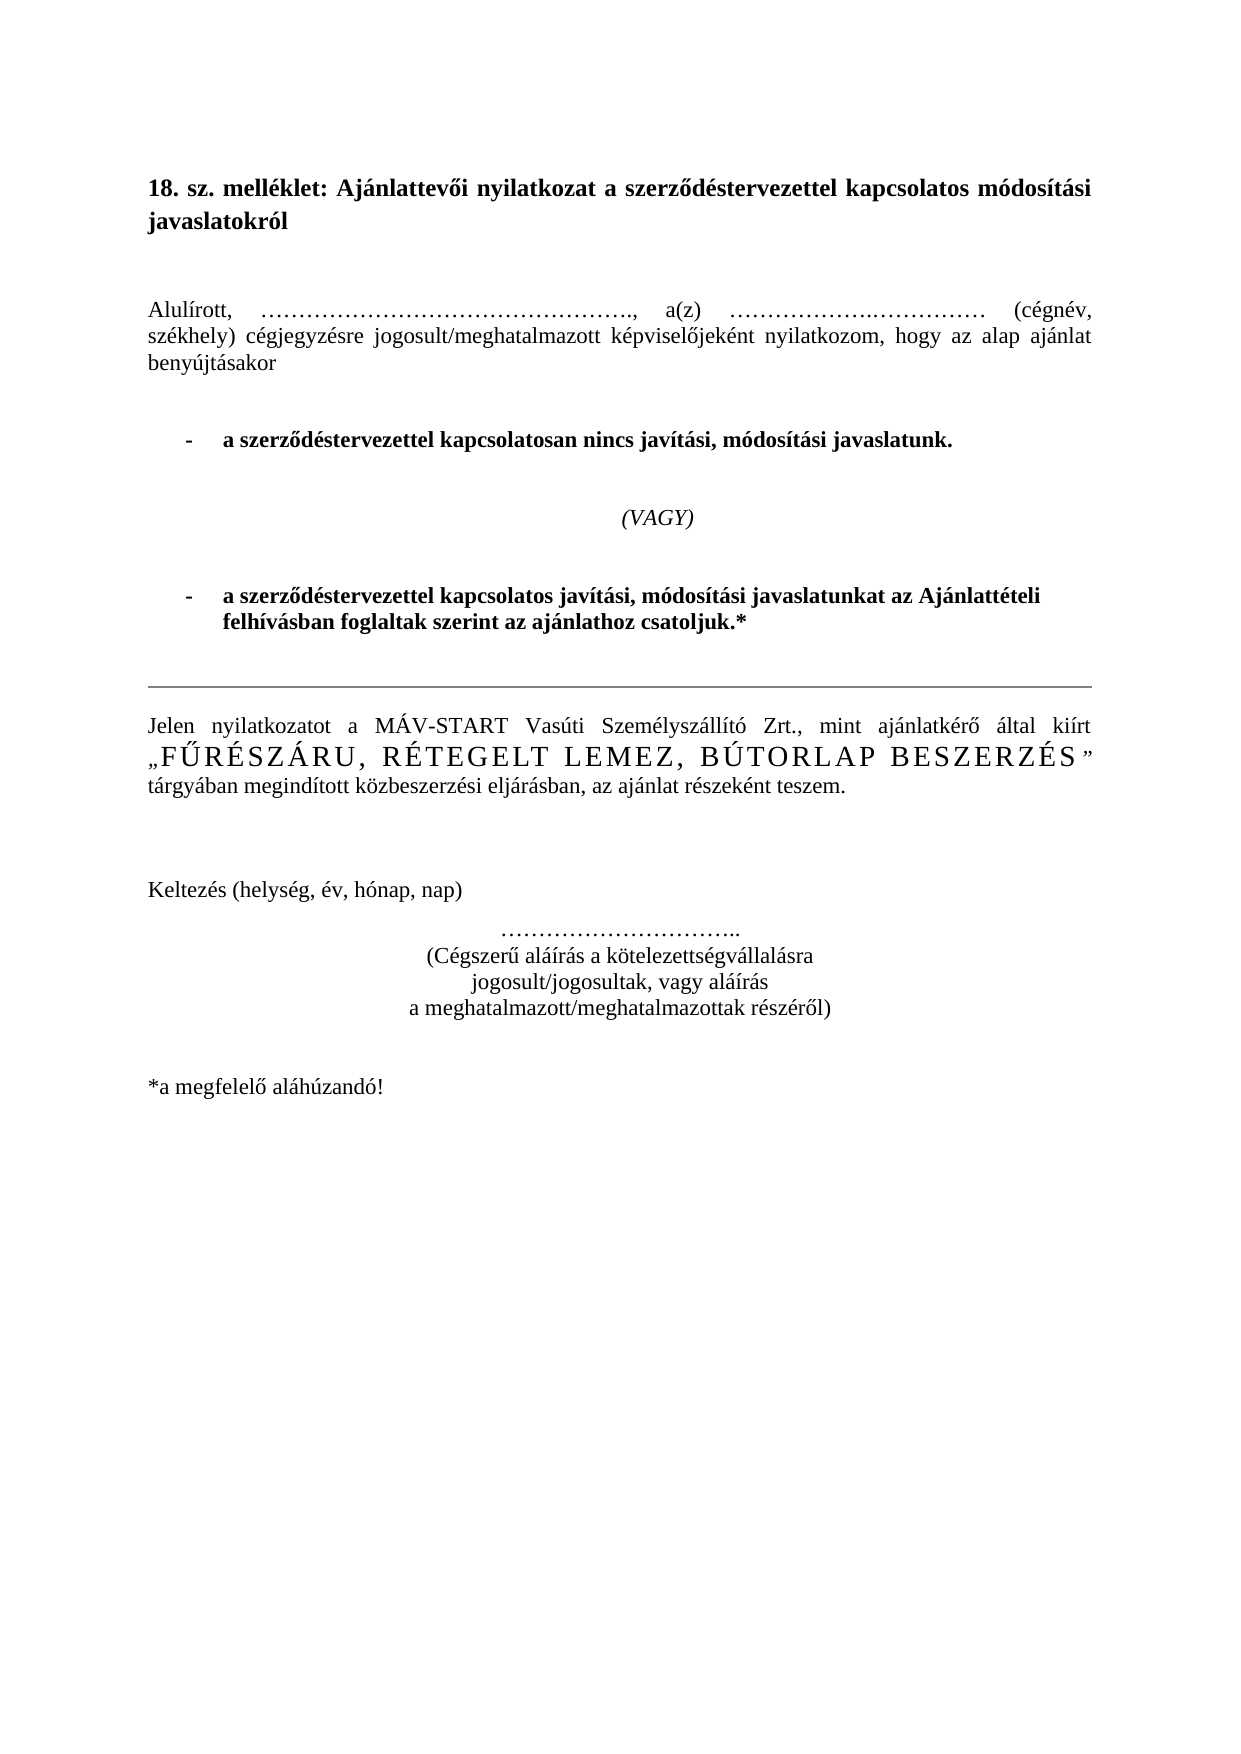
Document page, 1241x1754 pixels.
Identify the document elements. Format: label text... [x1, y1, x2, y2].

text jogosult/jogosultak, vagy aláírás [148, 968, 1092, 994]
text Alulírott, …………………………………………., a(z) ……………….…………… (cégnév, székhely) cégjegyzésre jogosult/meghatalmazott képviselőjeként nyilatkozom, hogy az alap ajánlat benyújtásakor [148, 296, 1092, 375]
text Jelen nyilatkozatot a MÁV-START Vasúti Személyszállító Zrt., mint ajánlatkérő által kiírt „Fűrészáru, rétegelt lemez, bútorlap beszerzés” tárgyában megindított közbeszerzési eljárásban, az ajánlat részeként teszem. [148, 688, 1092, 799]
text a meghatalmazott/meghatalmazottak részéről) [148, 994, 1092, 1021]
text (VAGY) [223, 504, 1092, 531]
list a szerződéstervezettel kapcsolatosan nincs javítási, módosítási javaslatunk. [185, 426, 1092, 453]
list a szerződéstervezettel kapcsolatos javítási, módosítási javaslatunkat az Ajánlattételi felhívásban foglaltak szerint az ajánlathoz csatoljuk.* [185, 582, 1092, 634]
text (Cégszerű aláírás a kötelezettségvállalásra [148, 942, 1092, 968]
subtitle 18. sz. melléklet: Ajánlattevői nyilatkozat a szerződéstervezettel kapcsolatos módosítási javaslatokról [148, 173, 1092, 234]
text *a megfelelő aláhúzandó! [148, 1073, 1092, 1100]
text Keltezés (helység, év, hónap, nap) [148, 876, 1092, 903]
text ………………………….. [148, 915, 1092, 942]
